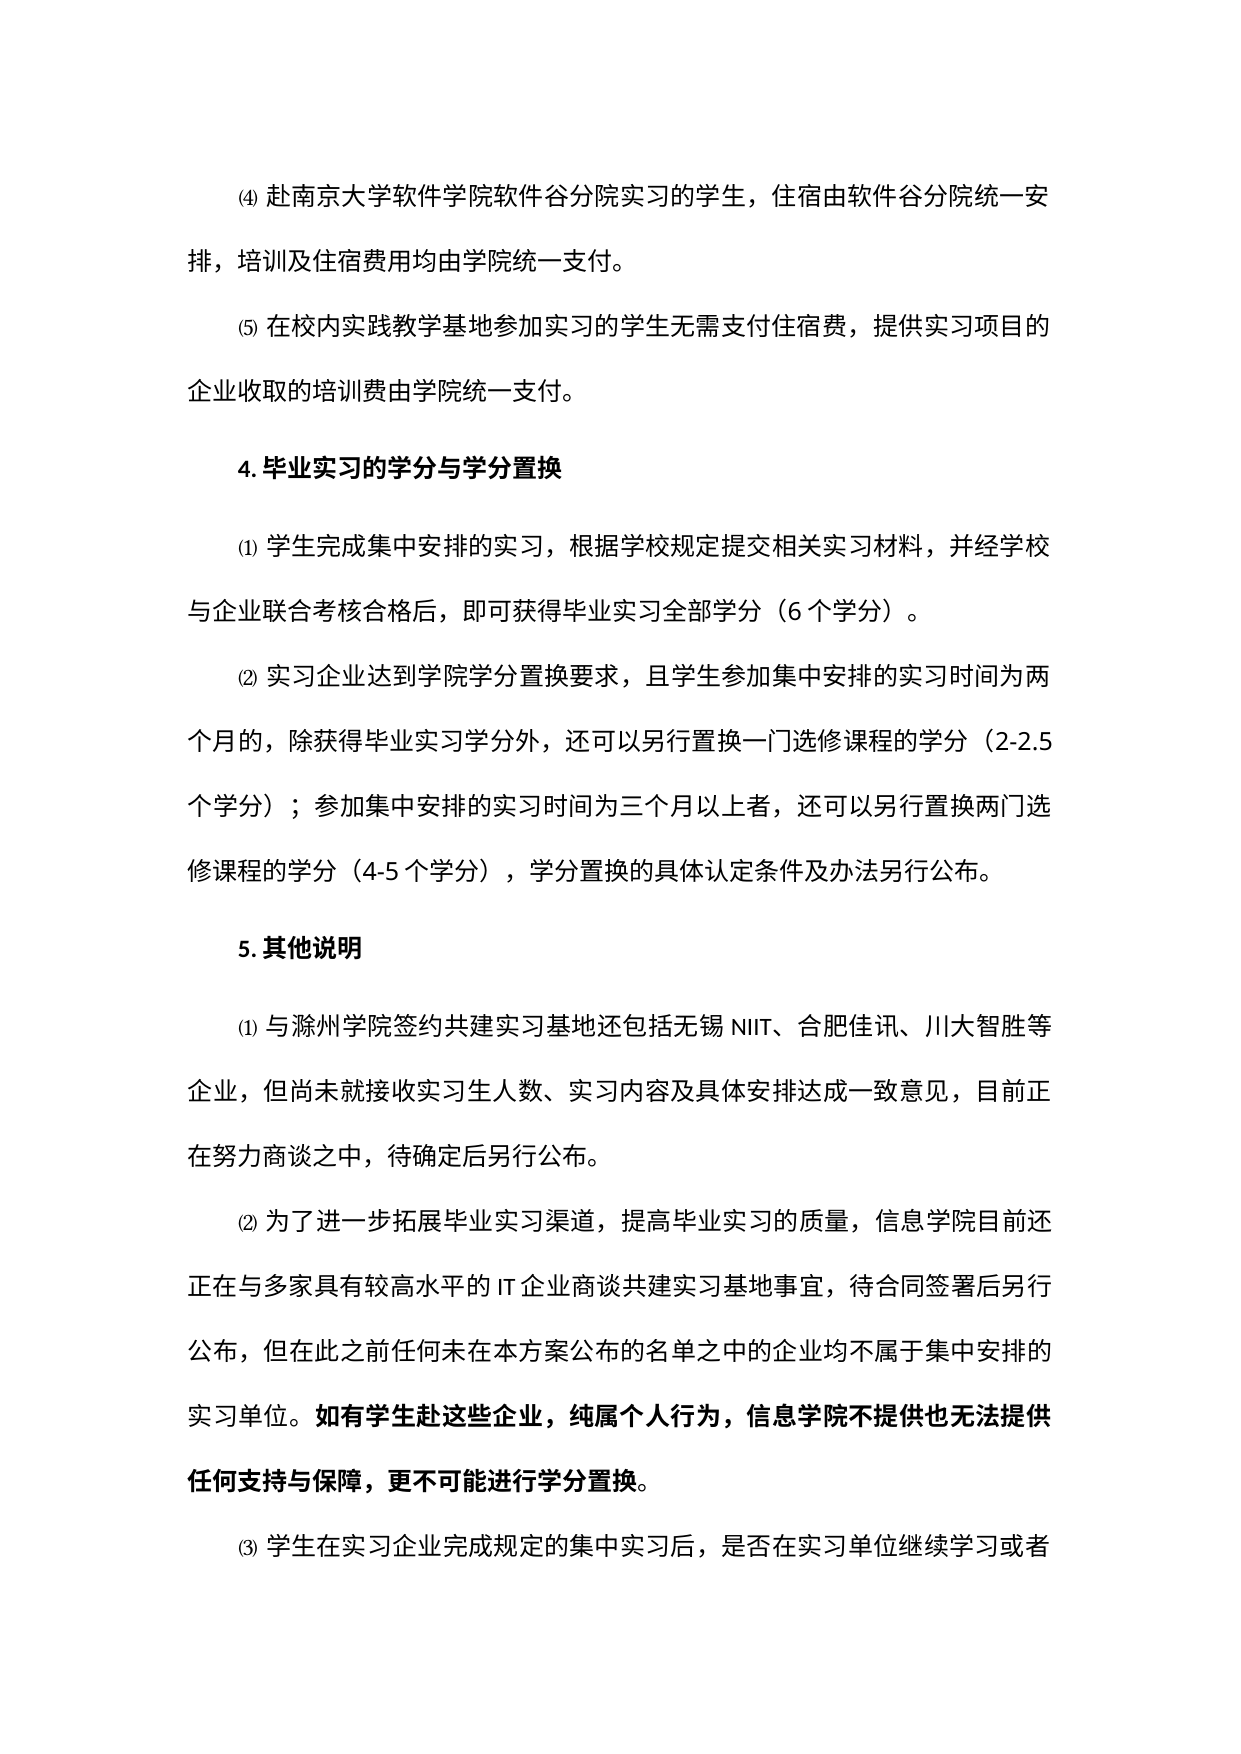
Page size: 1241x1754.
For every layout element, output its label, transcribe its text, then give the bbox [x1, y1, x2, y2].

text 5. 其他说明 [187, 914, 1053, 979]
text 4. 毕业实习的学分与学分置换 [187, 434, 1053, 499]
text ⑴ 学生完成集中安排的实习，根据学校规定提交相关实习材料，并经学校与企业联合考核合格后，即可获得毕业实习全部学分（6个学分）。 [187, 512, 1053, 642]
text ⑸ 在校内实践教学基地参加实习的学生无需支付住宿费，提供实习项目的企业收取的培训费由学院统一支付。 [187, 292, 1053, 422]
text ⑷ 赴南京大学软件学院软件谷分院实习的学生，住宿由软件谷分院统一安排，培训及住宿费用均由学院统一支付。 [187, 162, 1053, 292]
text ⑴ 与滁州学院签约共建实习基地还包括无锡NIIT、合肥佳讯、川大智胜等企业，但尚未就接收实习生人数、实习内容及具体安排达成一致意见，目前正在努力商谈之中，待确定后另行公布。 [187, 992, 1053, 1187]
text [187, 1512, 1053, 1577]
text ⑵ 实习企业达到学院学分置换要求，且学生参加集中安排的实习时间为两个月的，除获得毕业实习学分外，还可以另行置换一门选修课程的学分（2-2.5个学分）；参加集中安排的实习时间为三个月以上者，还可以另行置换两门选修课程的学分（4-5个学分），学分置换的具体认定条件及办法另行公布。 [187, 642, 1053, 902]
text ⑵ 为了进一步拓展毕业实习渠道，提高毕业实习的质量，信息学院目前还正在与多家具有较高水平的IT企业商谈共建实习基地事宜，待合同签署后另行公布，但在此之前任何未在本方案公布的名单之中的企业均不属于集中安排的实习单位。如有学生赴这些企业，纯属个人行为，信息学院不提供也无法提供任何支持与保障，更不可能进行学分置换。 [187, 1187, 1053, 1512]
